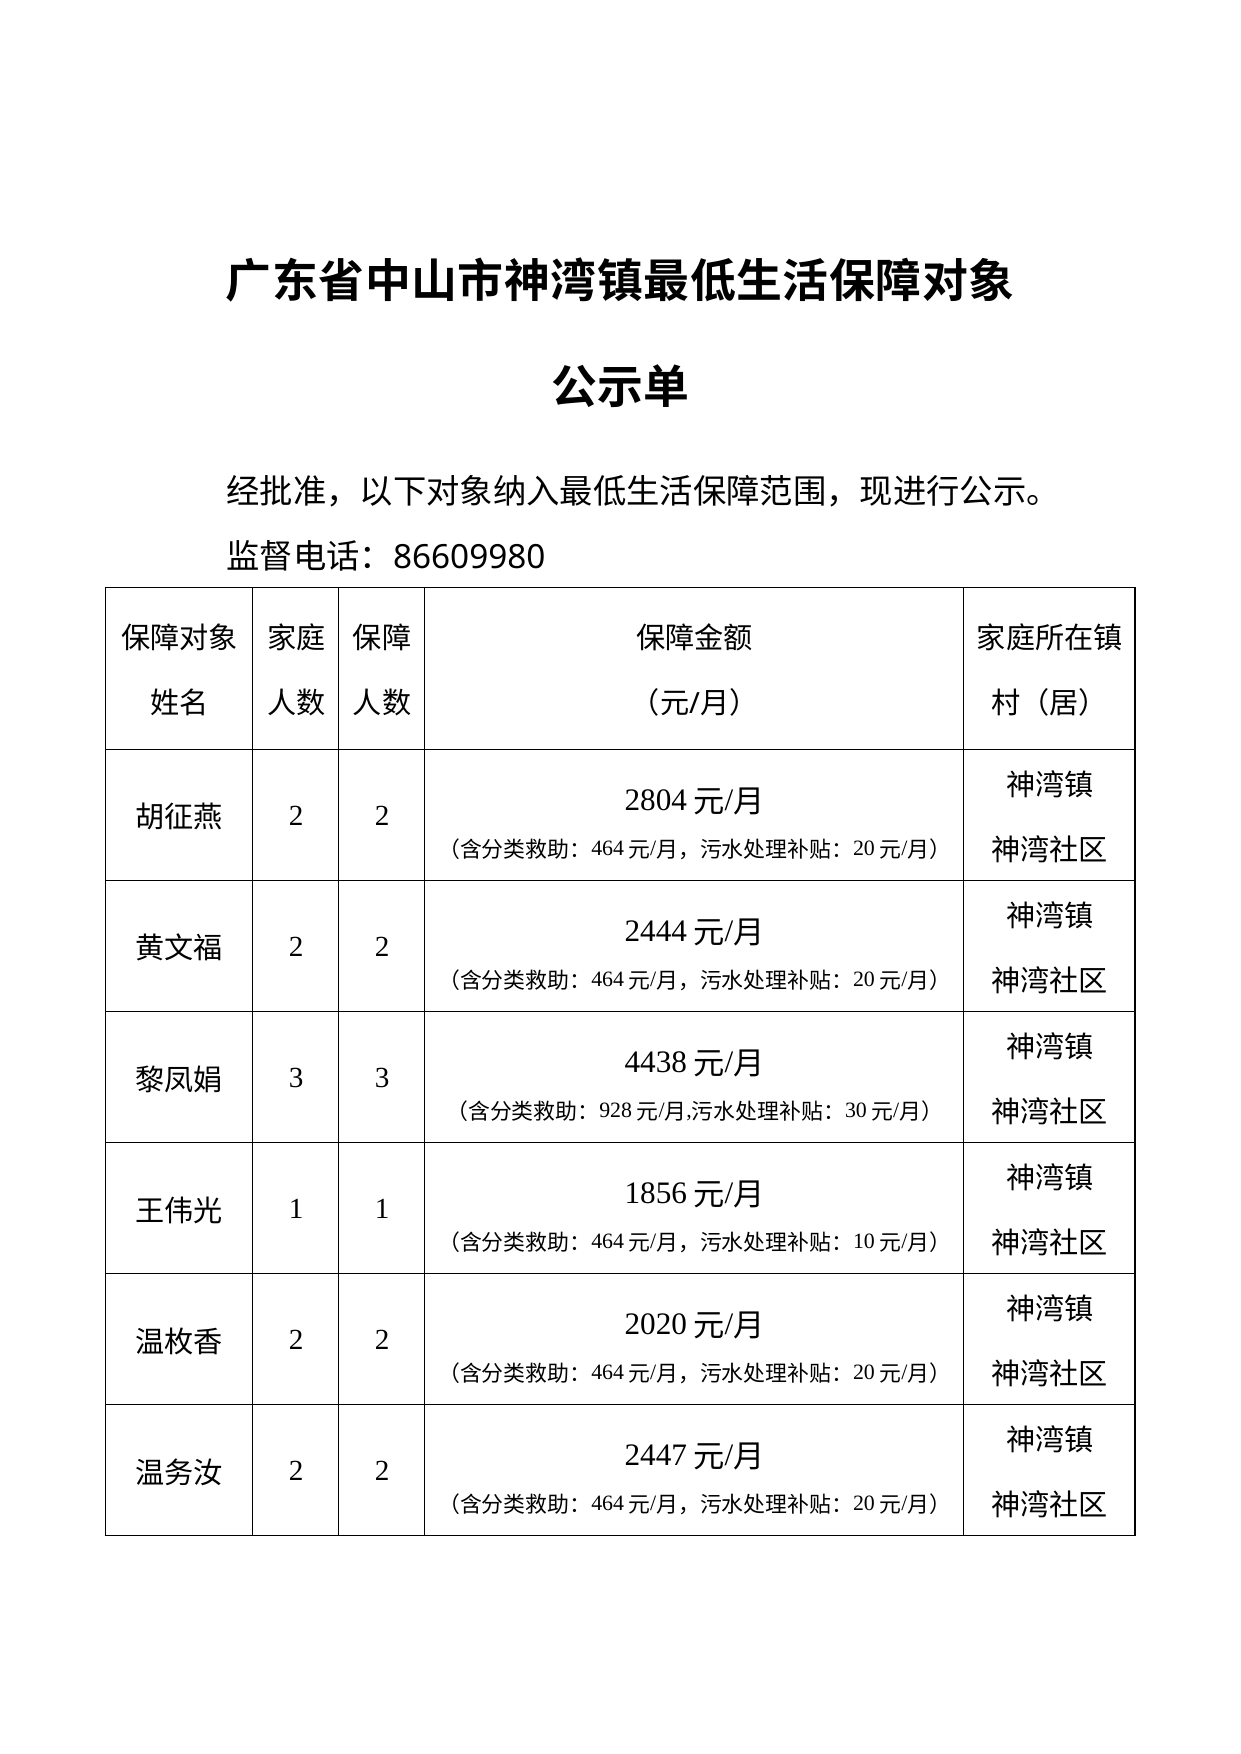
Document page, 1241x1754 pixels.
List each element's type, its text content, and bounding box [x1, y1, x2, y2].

table_cell 2447元/月 （含分类救助：464元/月，污水处理补贴：20元/月） [425, 1405, 963, 1535]
table_cell 温枚香 [106, 1274, 252, 1404]
table_cell 神湾镇 神湾社区 [964, 1405, 1134, 1535]
table_cell 2 [339, 881, 424, 1011]
table_cell 2 [253, 1274, 338, 1404]
table_cell 1 [253, 1143, 338, 1273]
table_cell 2444元/月 （含分类救助：464元/月，污水处理补贴：20元/月） [425, 881, 963, 1011]
text 经批准，以下对象纳入最低生活保障范围，现进行公示。 [159, 457, 1081, 522]
table_cell 王伟光 [106, 1143, 252, 1273]
table_cell 黎凤娟 [106, 1012, 252, 1142]
table_header 保障 人数 [339, 588, 424, 749]
table_cell 2804元/月 （含分类救助：464元/月，污水处理补贴：20元/月） [425, 750, 963, 880]
table_cell 神湾镇 神湾社区 [964, 1012, 1134, 1142]
table_cell 1 [339, 1143, 424, 1273]
table_cell 神湾镇 神湾社区 [964, 750, 1134, 880]
table_cell 神湾镇 神湾社区 [964, 1274, 1134, 1404]
table_cell 2 [253, 750, 338, 880]
text 公示单 [159, 351, 1081, 417]
table_header 保障金额 （元/月） [425, 588, 963, 749]
table_cell 胡征燕 [106, 750, 252, 880]
table_cell 2 [339, 1405, 424, 1535]
table_cell 2020元/月 （含分类救助：464元/月，污水处理补贴：20元/月） [425, 1274, 963, 1404]
table_cell 黄文福 [106, 881, 252, 1011]
table_cell 4438元/月 （含分类救助：928元/月,污水处理补贴：30元/月） [425, 1012, 963, 1142]
table_cell 神湾镇 神湾社区 [964, 1143, 1134, 1273]
table_cell 2 [253, 881, 338, 1011]
text 监督电话：86609980 [159, 522, 1081, 587]
table_cell 2 [339, 750, 424, 880]
table_cell 3 [339, 1012, 424, 1142]
text 广东省中山市神湾镇最低生活保障对象 [159, 245, 1081, 311]
table_cell 神湾镇 神湾社区 [964, 881, 1134, 1011]
table_cell 2 [339, 1274, 424, 1404]
table_cell 3 [253, 1012, 338, 1142]
table_cell 2 [253, 1405, 338, 1535]
table_header 保障对象 姓名 [106, 588, 252, 749]
table_header 家庭所在镇 村（居） [964, 588, 1134, 749]
table_header 家庭 人数 [253, 588, 338, 749]
table_cell 温务汝 [106, 1405, 252, 1535]
table_cell 1856元/月 （含分类救助：464元/月，污水处理补贴：10元/月） [425, 1143, 963, 1273]
